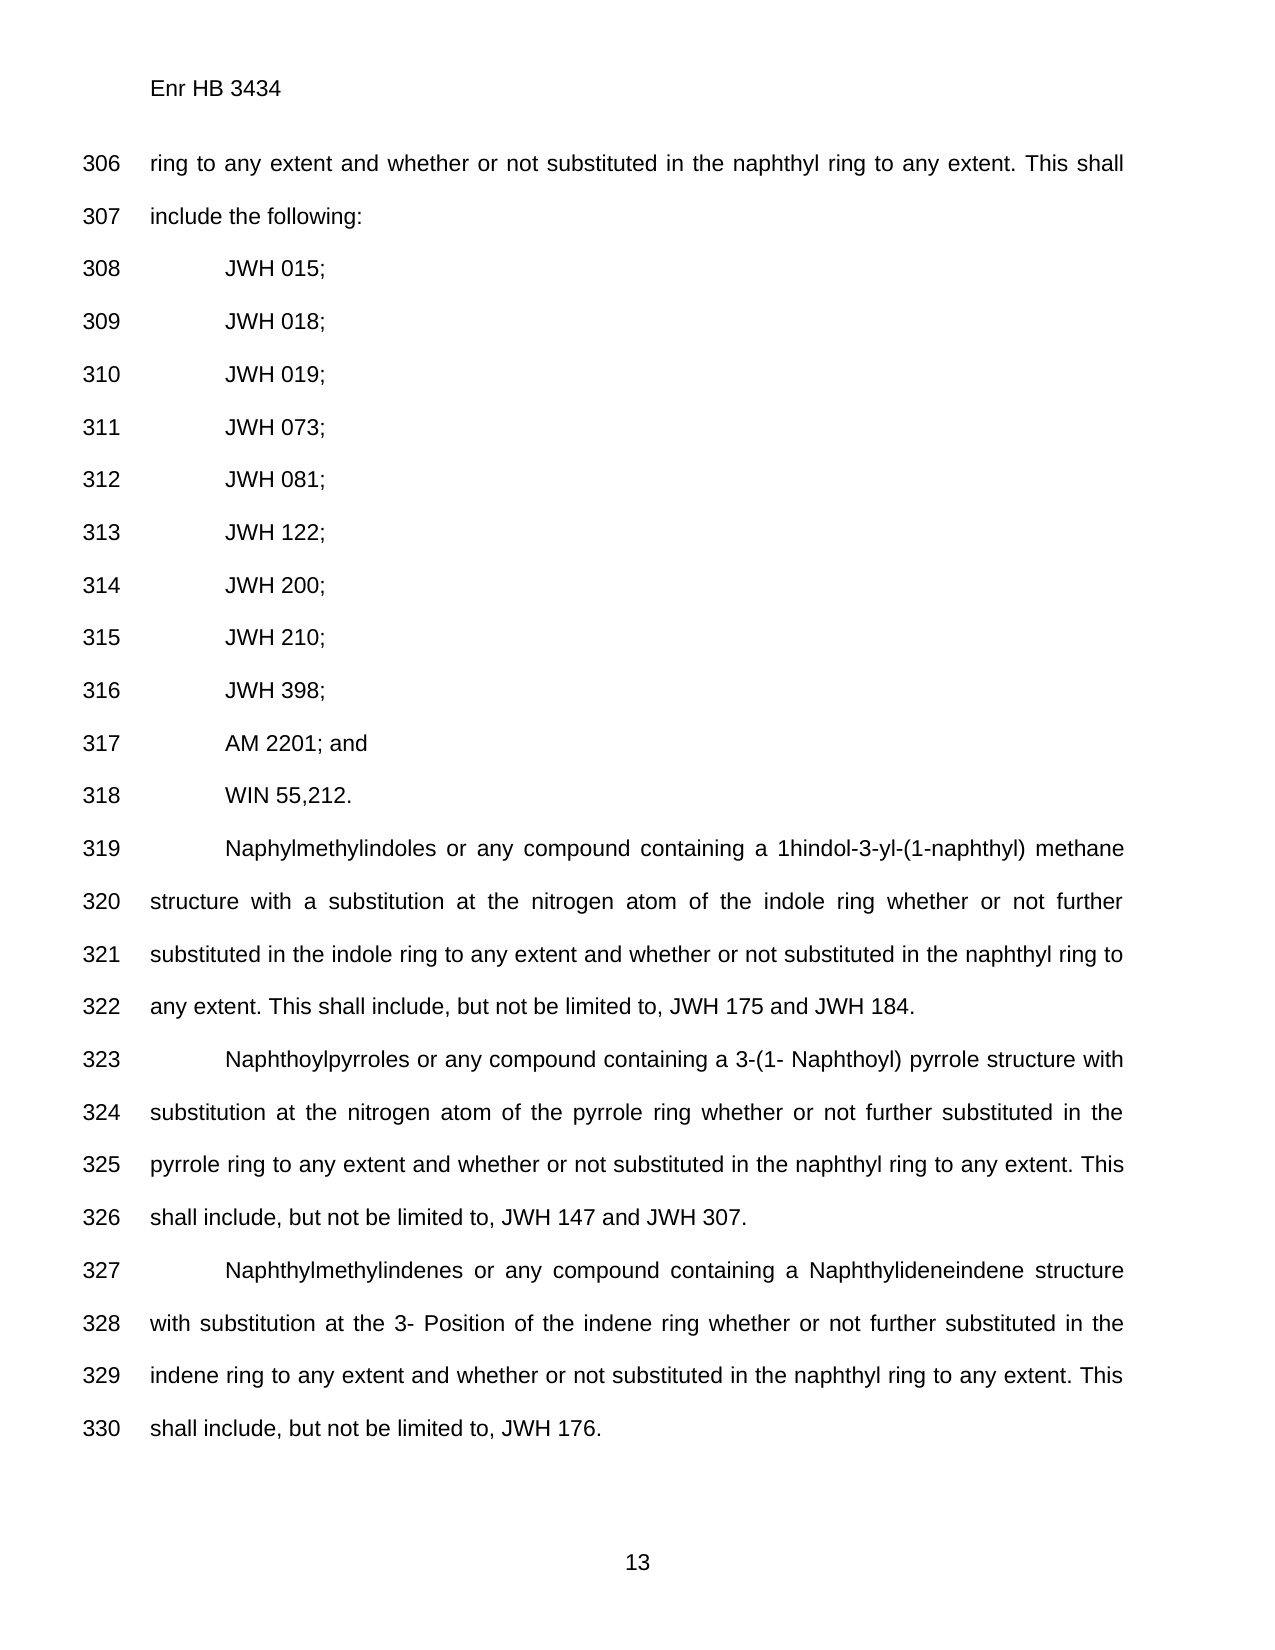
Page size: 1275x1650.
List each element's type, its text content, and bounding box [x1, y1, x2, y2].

text JWH 081; [150, 466, 1125, 493]
text JWH 019; [150, 361, 1125, 387]
text JWH 398; [150, 677, 1125, 703]
text Naphthylmethylindenes or any compound containing a Naphthylideneindene structure with substitution at the 3- Position of the indene ring whether or not further substituted in the indene ring to any extent and whether or not substituted in the naphthyl ring to any extent. This shall include, but not be limited to, JWH 176. [150, 1257, 1125, 1441]
text JWH 200; [150, 572, 1125, 598]
text Naphylmethylindoles or any compound containing a 1hindol-3-yl-(1-naphthyl) methane structure with a substitution at the nitrogen atom of the indole ring whether or not further substituted in the indole ring to any extent and whether or not substituted in the naphthyl ring to any extent. This shall include, but not be limited to, JWH 175 and JWH 184. [150, 835, 1125, 1020]
text JWH 122; [150, 519, 1125, 545]
text JWH 015; [150, 255, 1125, 282]
text JWH 210; [150, 624, 1125, 651]
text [150, 150, 1125, 229]
text WIN 55,212. [150, 782, 1125, 809]
text Naphthoylpyrroles or any compound containing a 3-(1- Naphthoyl) pyrrole structure with substitution at the nitrogen atom of the pyrrole ring whether or not further substituted in the pyrrole ring to any extent and whether or not substituted in the naphthyl ring to any extent. This shall include, but not be limited to, JWH 147 and JWH 307. [150, 1046, 1125, 1231]
text AM 2201; and [150, 730, 1125, 756]
text JWH 073; [150, 413, 1125, 440]
text JWH 018; [150, 308, 1125, 334]
